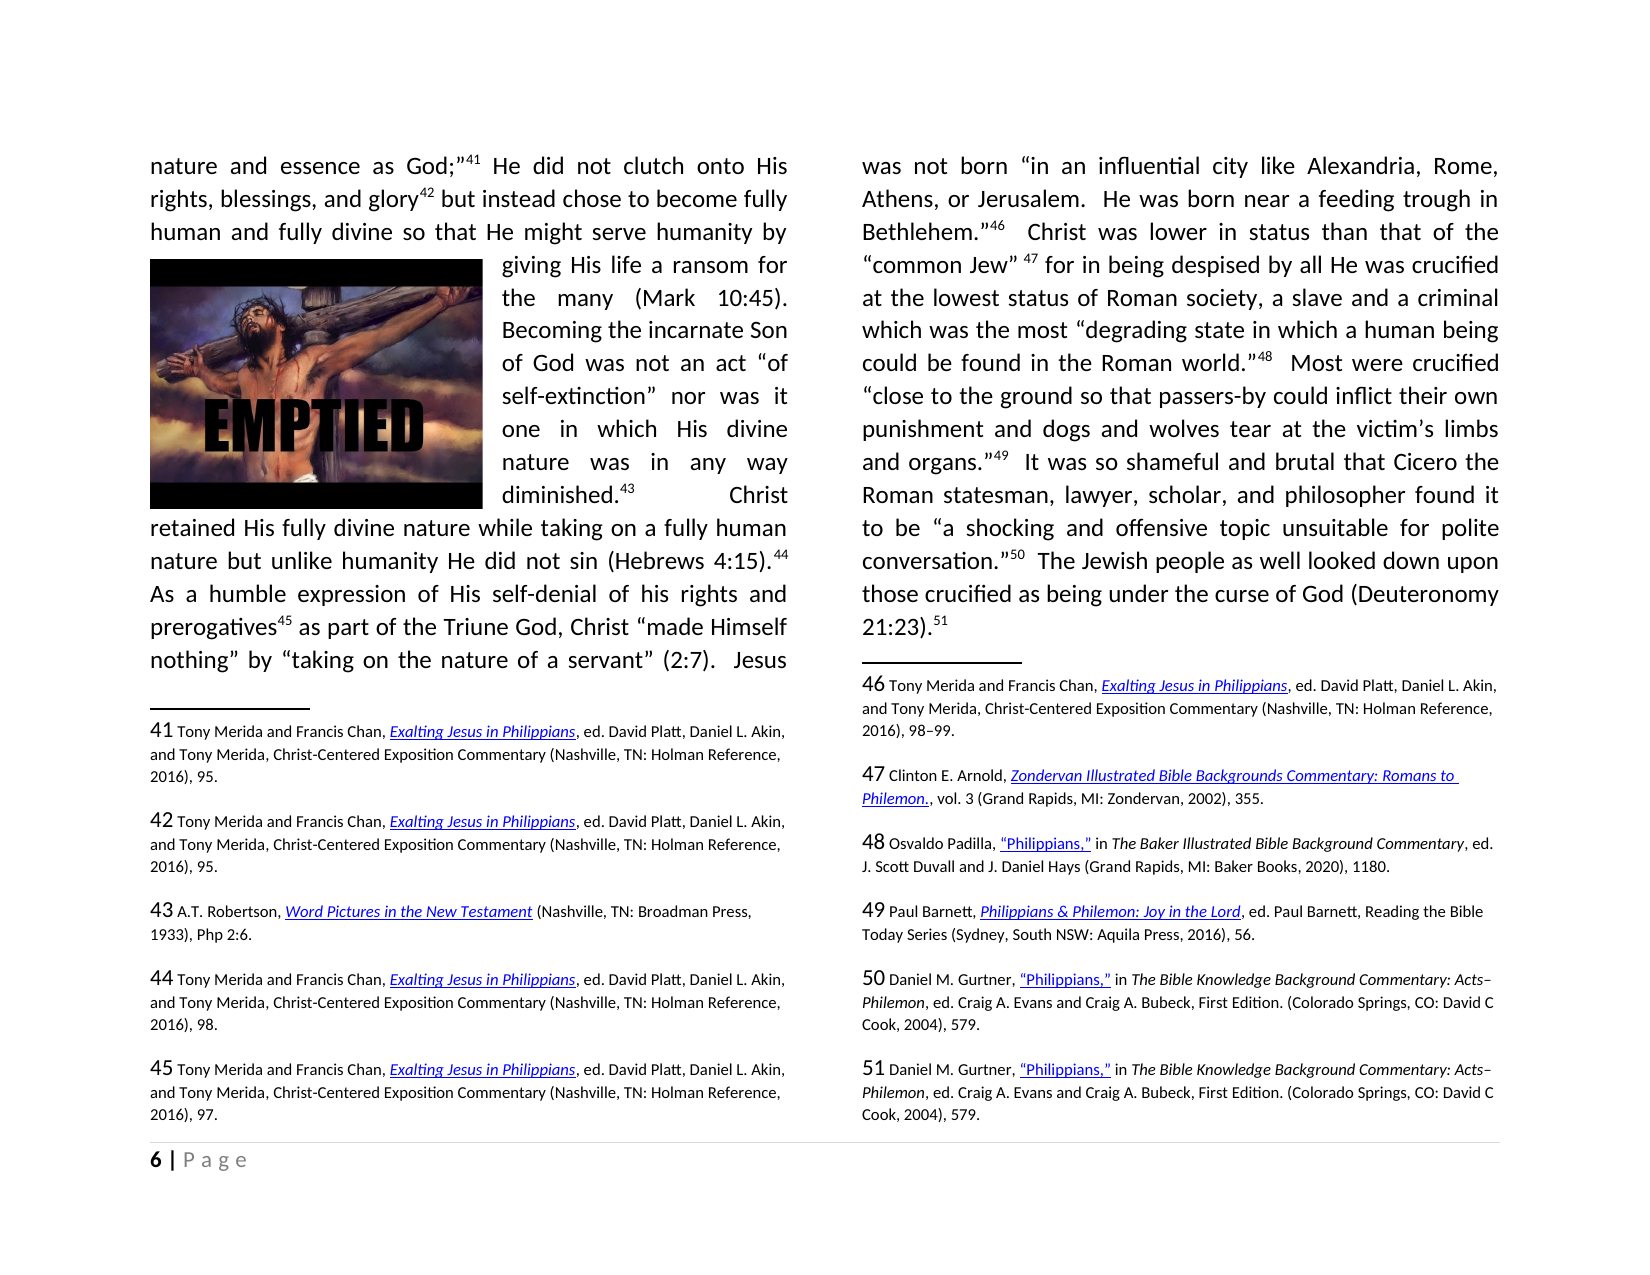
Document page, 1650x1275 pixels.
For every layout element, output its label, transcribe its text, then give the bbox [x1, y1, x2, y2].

text When it comes to an example to follow of humbly valuing the interests of others Paul says the Philippians are to exemplify the mind of their Creator, Christ! The following verses (5-11) are “intended as a hymn that was to be sung frequently reminding Christians to follow the same attitude and mindset that Christ had when He chose to become the Godman. Though Christ eternally pre-existed (John 1:1–2, 14; 8:58; 17:5; Col 1:15; Heb 1:2–3), fully divine with the “very nature and essence as God;” He did not clutch onto His rights, blessings, and glory but instead chose to become fully human and fully divine so that He might serve humanity by giving His life a ransom for the many (Mark 10:45). Becoming the incarnate Son of God was not an act “of self-extinction” nor was it one in which His divine nature was in any way diminished. Christ retained His fully divine nature while taking on a fully human nature but unlike humanity He did not sin (Hebrews 4:15). As a humble expression of His self-denial of his rights and prerogatives as part of the Triune God, Christ “made Himself nothing” by “taking on the nature of a servant” (2:7). Jesus was not born “in an influential city like Alexandria, Rome, Athens, or Jerusalem. He was born near a feeding trough in Bethlehem.” Christ was lower in status than that of the “common Jew” for in being despised by all He was crucified at the lowest status of Roman society, a slave and a criminal which was the most “degrading state in which a human being could be found in the Roman world.” Most were crucified “close to the ground so that passers-by could inflict their own punishment and dogs and wolves tear at the victim’s limbs and organs.” It was so shameful and brutal that Cicero the Roman statesman, lawyer, scholar, and philosopher found it to be “a shocking and offensive topic unsuitable for polite conversation.” The Jewish people as well looked down upon those crucified as being under the curse of God (Deuteronomy 21:23). [150, 150, 788, 674]
picture [150, 259, 483, 509]
text When it comes to an example to follow of humbly valuing the interests of others Paul says the Philippians are to exemplify the mind of their Creator, Christ! The following verses (5-11) are “intended as a hymn that was to be sung frequently reminding Christians to follow the same attitude and mindset that Christ had when He chose to become the Godman. Though Christ eternally pre-existed (John 1:1–2, 14; 8:58; 17:5; Col 1:15; Heb 1:2–3), fully divine with the “very nature and essence as God;” He did not clutch onto His rights, blessings, and glory but instead chose to become fully human and fully divine so that He might serve humanity by giving His life a ransom for the many (Mark 10:45). Becoming the incarnate Son of God was not an act “of self-extinction” nor was it one in which His divine nature was in any way diminished. Christ retained His fully divine nature while taking on a fully human nature but unlike humanity He did not sin (Hebrews 4:15). As a humble expression of His self-denial of his rights and prerogatives as part of the Triune God, Christ “made Himself nothing” by “taking on the nature of a servant” (2:7). Jesus was not born “in an influential city like Alexandria, Rome, Athens, or Jerusalem. He was born near a feeding trough in Bethlehem.” Christ was lower in status than that of the “common Jew” for in being despised by all He was crucified at the lowest status of Roman society, a slave and a criminal which was the most “degrading state in which a human being could be found in the Roman world.” Most were crucified “close to the ground so that passers-by could inflict their own punishment and dogs and wolves tear at the victim’s limbs and organs.” It was so shameful and brutal that Cicero the Roman statesman, lawyer, scholar, and philosopher found it to be “a shocking and offensive topic unsuitable for polite conversation.” The Jewish people as well looked down upon those crucified as being under the curse of God (Deuteronomy 21:23). [862, 150, 1500, 641]
